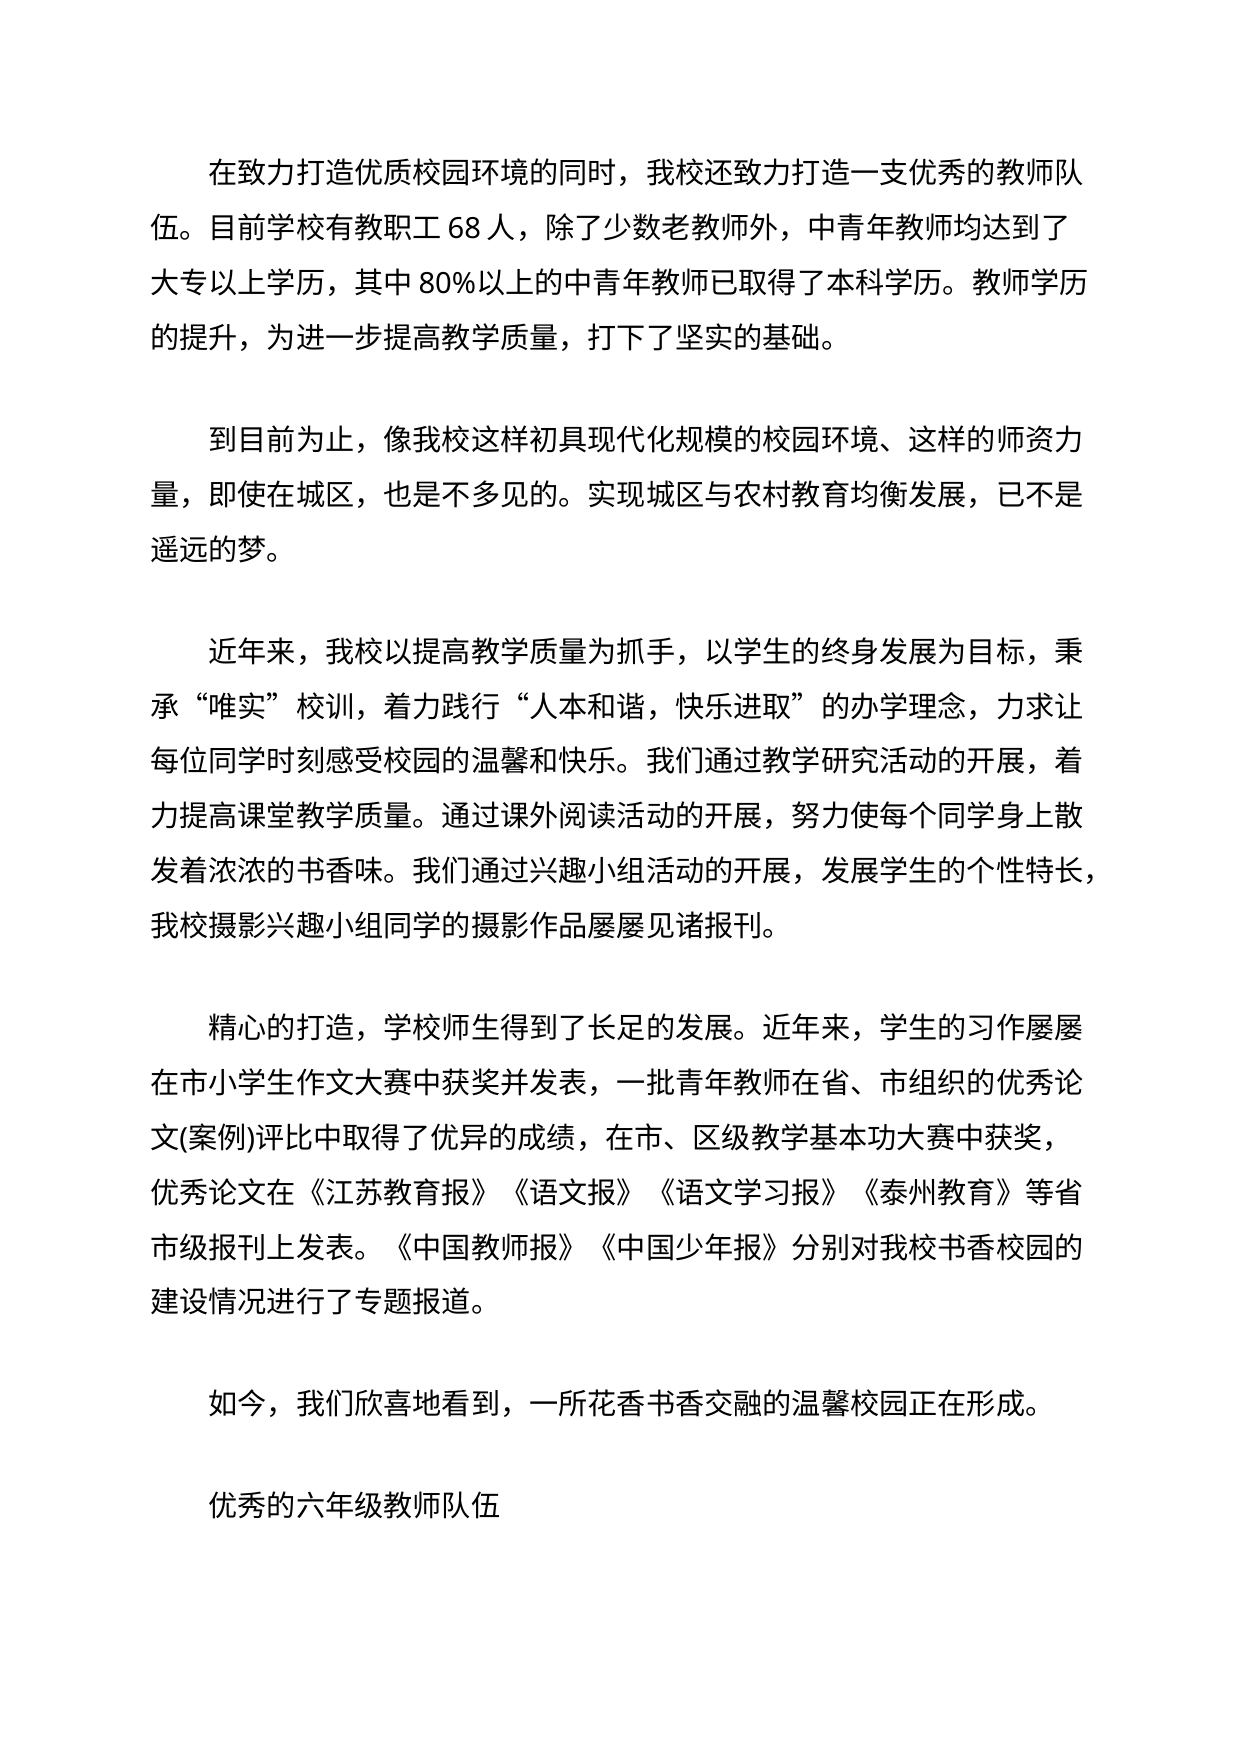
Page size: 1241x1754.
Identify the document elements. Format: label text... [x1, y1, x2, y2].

text 近年来，我校以提高教学质量为抓手，以学生的终身发展为目标，秉承“唯实”校训，着力践行“人本和谐，快乐进取”的办学理念，力求让每位同学时刻感受校园的温馨和快乐。我们通过教学研究活动的开展，着力提高课堂教学质量。通过课外阅读活动的开展，努力使每个同学身上散发着浓浓的书香味。我们通过兴趣小组活动的开展，发展学生的个性特长，我校摄影兴趣小组同学的摄影作品屡屡见诸报刊。 [150, 628, 1090, 945]
text 在致力打造优质校园环境的同时，我校还致力打造一支优秀的教师队伍。目前学校有教职工68人，除了少数老教师外，中青年教师均达到了大专以上学历，其中80%以上的中青年教师已取得了本科学历。教师学历的提升，为进一步提高教学质量，打下了坚实的基础。 [150, 150, 1090, 357]
text 到目前为止，像我校这样初具现代化规模的校园环境、这样的师资力量，即使在城区，也是不多见的。实现城区与农村教育均衡发展，已不是遥远的梦。 [150, 417, 1090, 569]
text 如今，我们欣喜地看到，一所花香书香交融的温馨校园正在形成。 [150, 1381, 1090, 1423]
text 精心的打造，学校师生得到了长足的发展。近年来，学生的习作屡屡在市小学生作文大赛中获奖并发表，一批青年教师在省、市组织的优秀论文(案例)评比中取得了优异的成绩，在市、区级教学基本功大赛中获奖，优秀论文在《江苏教育报》《语文报》《语文学习报》《泰州教育》等省市级报刊上发表。《中国教师报》《中国少年报》分别对我校书香校园的建设情况进行了专题报道。 [150, 1004, 1090, 1321]
text 优秀的六年级教师队伍 [150, 1483, 1090, 1525]
